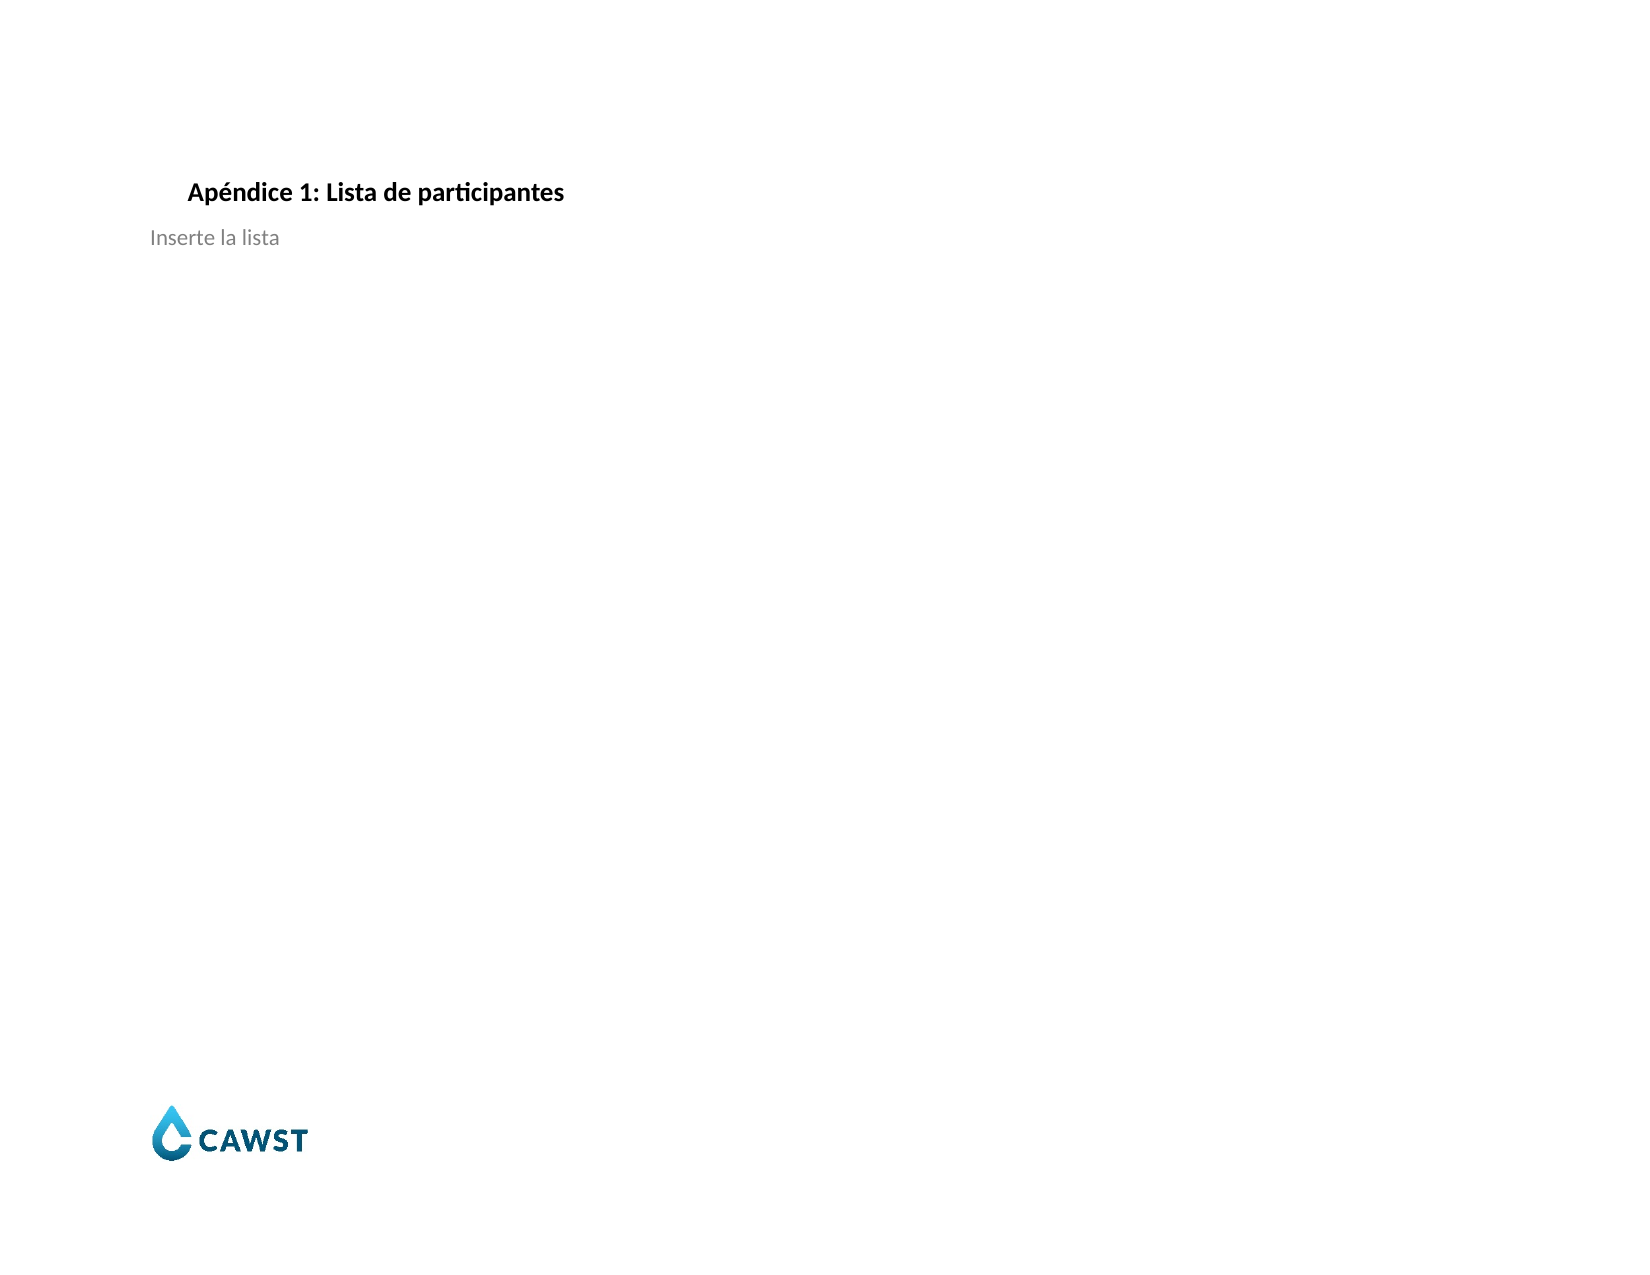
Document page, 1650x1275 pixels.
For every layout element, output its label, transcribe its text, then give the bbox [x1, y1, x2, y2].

subtitle Apéndice 1: Lista de participantes [187, 175, 1500, 208]
picture [150, 1104, 309, 1162]
text Inserte la lista [150, 223, 1500, 251]
